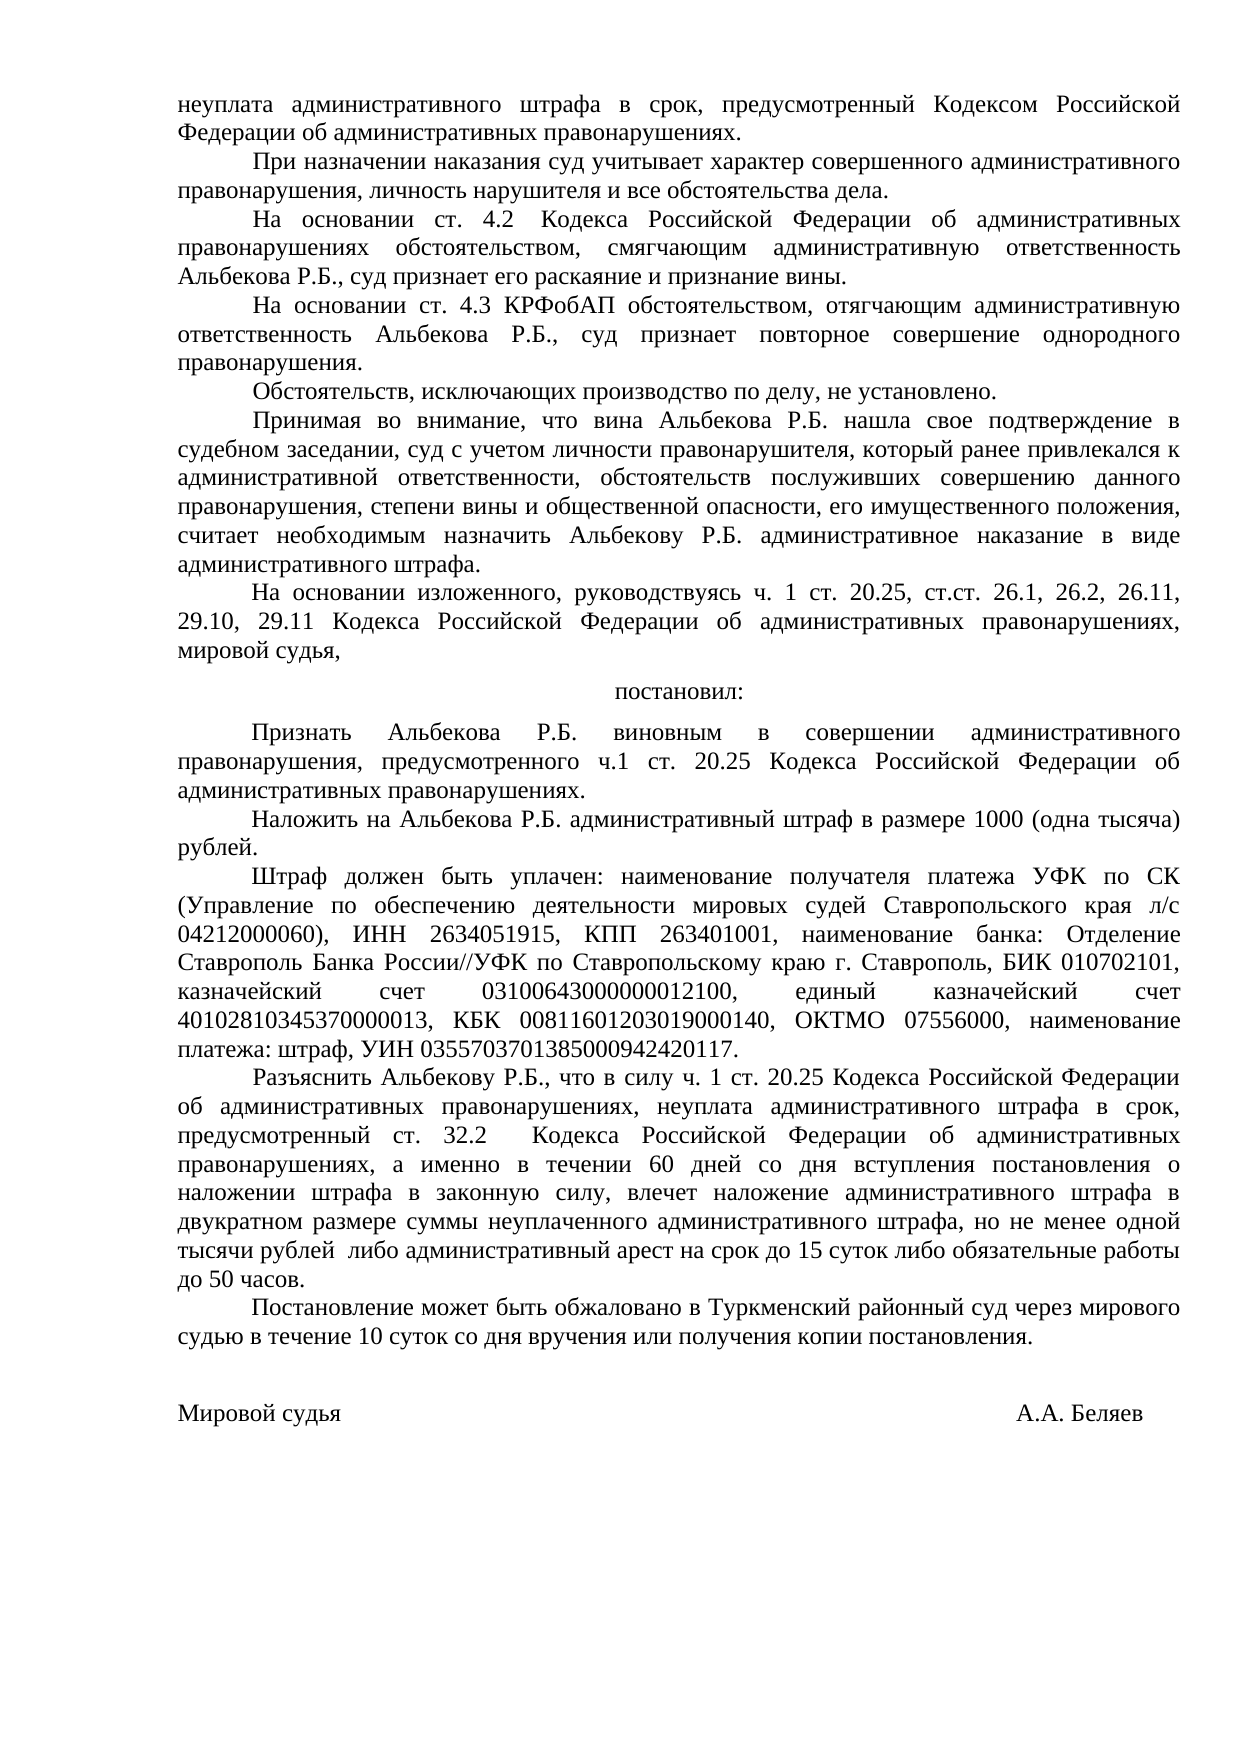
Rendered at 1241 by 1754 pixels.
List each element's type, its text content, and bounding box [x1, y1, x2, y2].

text Обстоятельств, исключающих производство по делу, не установлено. [177, 376, 1181, 405]
text На основании ст. 4.2 Кодекса Российской Федерации об административных правонарушениях обстоятельством, смягчающим административную ответственность Альбекова Р.Б., суд признает его раскаяние и признание вины. [177, 204, 1181, 290]
text Мировой судья А.А. Беляев [177, 1398, 1181, 1427]
text При назначении наказания суд учитывает характер совершенного административного правонарушения, личность нарушителя и все обстоятельства дела. [177, 146, 1181, 204]
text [177, 89, 1181, 146]
text постановил: [177, 676, 1181, 705]
text Признать Альбекова Р.Б. виновным в совершении административного правонарушения, предусмотренного ч.1 ст. 20.25 Кодекса Российской Федерации об административных правонарушениях. [177, 717, 1181, 804]
text Принимая во внимание, что вина Альбекова Р.Б. нашла свое подтверждение в судебном заседании, суд с учетом личности правонарушителя, который ранее привлекался к административной ответственности, обстоятельств послуживших совершению данного правонарушения, степени вины и общественной опасности, его имущественного положения, считает необходимым назначить Альбекову Р.Б. административное наказание в виде административного штрафа. [177, 405, 1181, 577]
text Штраф должен быть уплачен: наименование получателя платежа УФК по СК (Управление по обеспечению деятельности мировых судей Ставропольского края л/с 04212000060), ИНН 2634051915, КПП 263401001, наименование банка: Отделение Ставрополь Банка России//УФК по Ставропольскому краю г. Ставрополь, БИК 010702101, казначейский счет 03100643000000012100, единый казначейский счет 40102810345370000013, КБК 00811601203019000140, ОКТМО 07556000, наименование платежа: штраф, УИН 0355703701385000942420117. [177, 861, 1181, 1062]
text Наложить на Альбекова Р.Б. административный штраф в размере 1000 (одна тысяча) рублей. [177, 804, 1181, 861]
text На основании изложенного, руководствуясь ч. 1 ст. 20.25, ст.ст. 26.1, 26.2, 26.11, 29.10, 29.11 Кодекса Российской Федерации об административных правонарушениях, мировой судья, [177, 577, 1181, 664]
text Постановление может быть обжаловано в Туркменский районный суд через мирового судью в течение 10 суток со дня вручения или получения копии постановления. [177, 1292, 1181, 1350]
text Разъяснить Альбекову Р.Б., что в силу ч. 1 ст. 20.25 Кодекса Российской Федерации об административных правонарушениях, неуплата административного штрафа в срок, предусмотренный ст. 32.2 Кодекса Российской Федерации об административных правонарушениях, а именно в течении 60 дней со дня вступления постановления о наложении штрафа в законную силу, влечет наложение административного штрафа в двукратном размере суммы неуплаченного административного штрафа, но не менее одной тысячи рублей либо административный арест на срок до 15 суток либо обязательные работы до 50 часов. [177, 1062, 1181, 1292]
text На основании ст. 4.3 КРФобАП обстоятельством, отягчающим административную ответственность Альбекова Р.Б., суд признает повторное совершение однородного правонарушения. [177, 290, 1181, 376]
